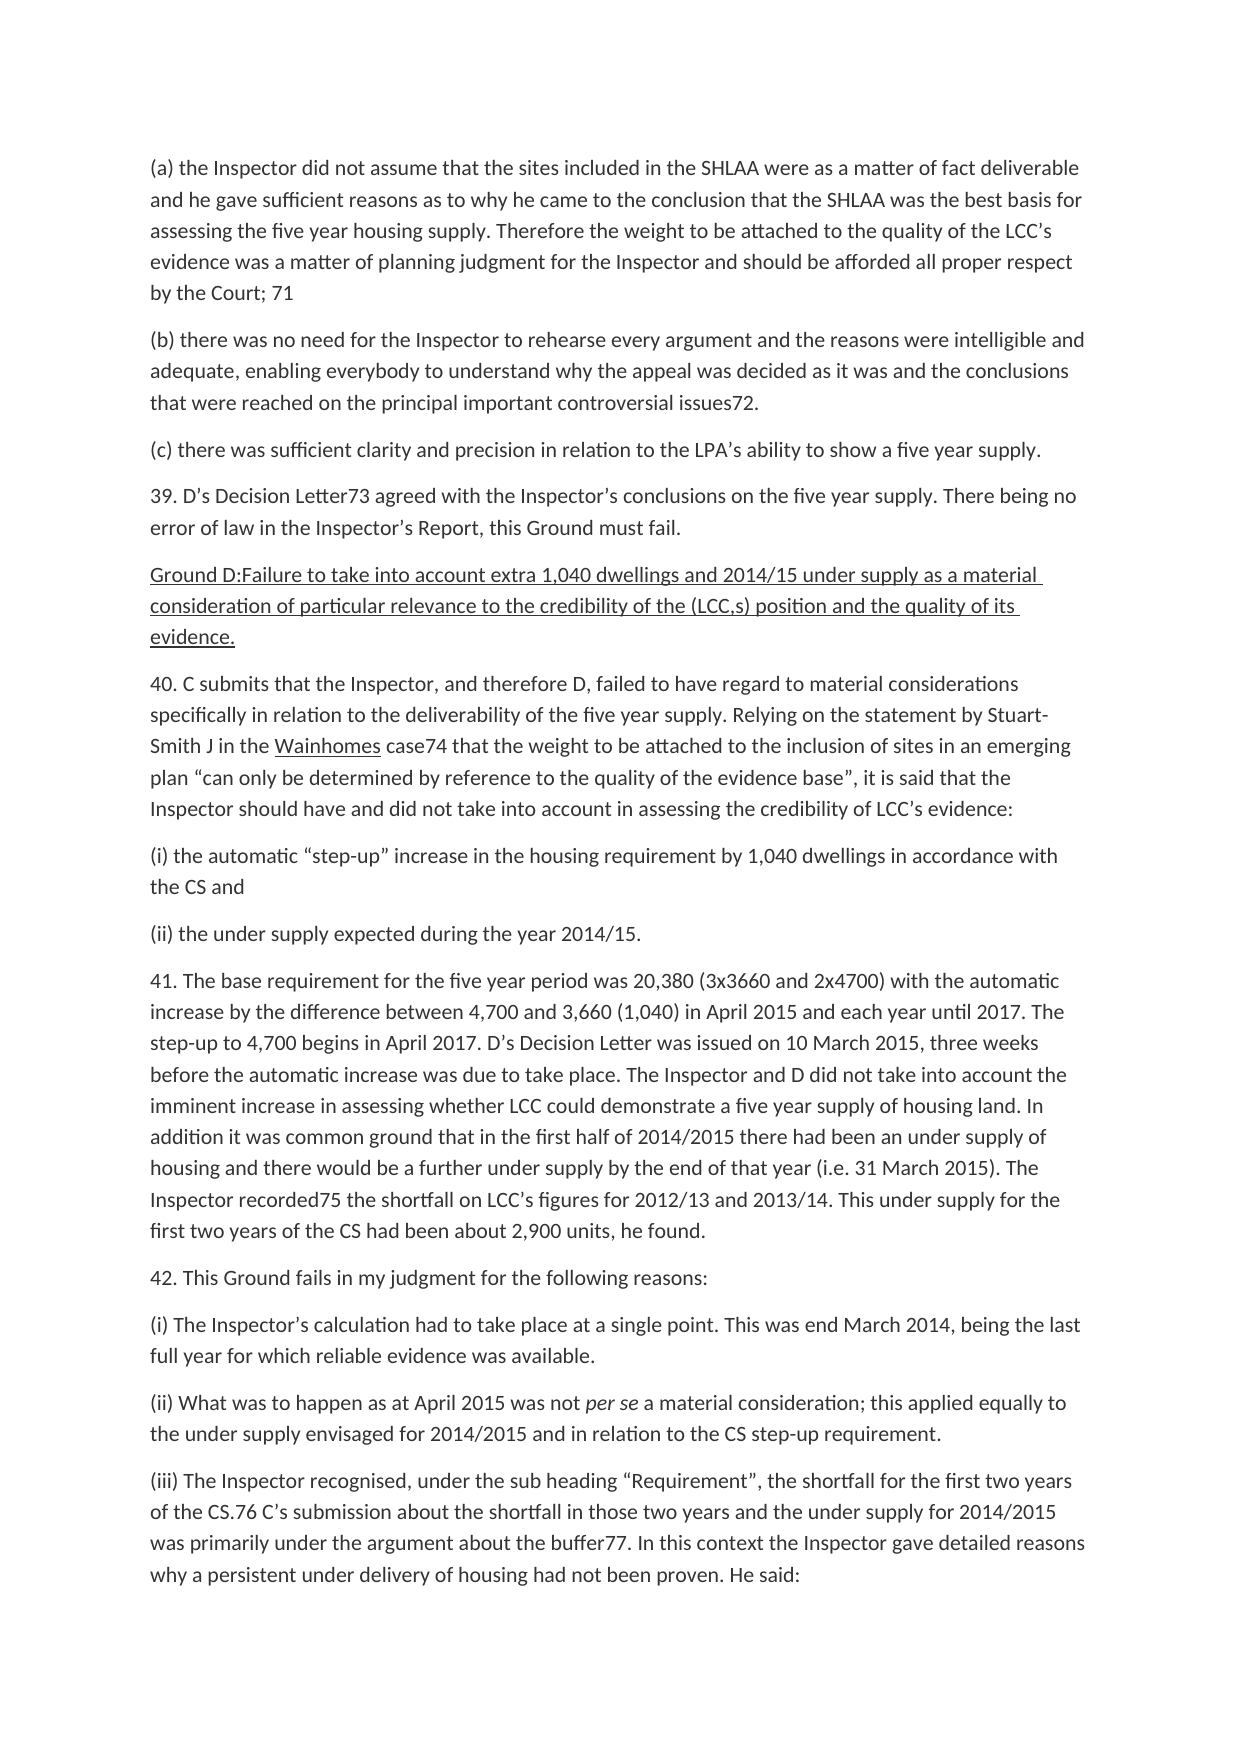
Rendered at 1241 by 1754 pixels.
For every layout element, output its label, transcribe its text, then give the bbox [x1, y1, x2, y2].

text (c) there was sufficient clarity and precision in relation to the LPA’s ability to show a five year supply. [150, 431, 1090, 462]
text 41. The base requirement for the five year period was 20,380 (3x3660 and 2x4700) with the automatic increase by the difference between 4,700 and 3,660 (1,040) in April 2015 and each year until 2017. The step-up to 4,700 begins in April 2017. D’s Decision Letter was issued on 10 March 2015, three weeks before the automatic increase was due to take place. The Inspector and D did not take into account the imminent increase in assessing whether LCC could demonstrate a five year supply of housing land. In addition it was common ground that in the first half of 2014/2015 there had been an under supply of housing and there would be a further under supply by the end of that year (i.e. 31 March 2015). The Inspector recorded75 the shortfall on LCC’s figures for 2012/13 and 2013/14. This under supply for the first two years of the CS had been about 2,900 units, he found. [150, 962, 1090, 1244]
text (i) The Inspector’s calculation had to take place at a single point. This was end March 2014, being the last full year for which reliable evidence was available. [150, 1306, 1090, 1369]
text (ii) the under supply expected during the year 2014/15. [150, 916, 1090, 947]
text (b) there was no need for the Inspector to rehearse every argument and the reasons were intelligible and adequate, enabling everybody to understand why the appeal was decided as it was and the conclusions that were reached on the principal important controversial issues72. [150, 322, 1090, 416]
text (iii) The Inspector recognised, under the sub heading “Requirement”, the shortfall for the first two years of the CS.76 C’s submission about the shortfall in those two years and the under supply for 2014/2015 was primarily under the argument about the buffer77. In this context the Inspector gave detailed reasons why a persistent under delivery of housing had not been proven. He said: [150, 1462, 1090, 1587]
text (ii) What was to happen as at April 2015 was not per se a material consideration; this applied equally to the under supply envisaged for 2014/2015 and in relation to the CS step-up requirement. [150, 1384, 1090, 1447]
text 42. This Ground fails in my judgment for the following reasons: [150, 1259, 1090, 1291]
text (a) the Inspector did not assume that the sites included in the SHLAA were as a matter of fact deliverable and he gave sufficient reasons as to why he came to the conclusion that the SHLAA was the best basis for assessing the five year housing supply. Therefore the weight to be attached to the quality of the LCC’s evidence was a matter of planning judgment for the Inspector and should be afforded all proper respect by the Court; 71 [150, 150, 1090, 306]
text 40. C submits that the Inspector, and therefore D, failed to have regard to material considerations specifically in relation to the deliverability of the five year supply. Relying on the statement by Stuart-Smith J in the Wainhomes case74 that the weight to be attached to the inclusion of sites in an emerging plan “can only be determined by reference to the quality of the evidence base”, it is said that the Inspector should have and did not take into account in assessing the credibility of LCC’s evidence: [150, 666, 1090, 822]
text Ground D:Failure to take into account extra 1,040 dwellings and 2014/15 under supply as a material consideration of particular relevance to the credibility of the (LCC,s) position and the quality of its evidence. [150, 556, 1090, 650]
text 39. D’s Decision Letter73 agreed with the Inspector’s conclusions on the five year supply. There being no error of law in the Inspector’s Report, this Ground must fail. [150, 478, 1090, 541]
text (i) the automatic “step-up” increase in the housing requirement by 1,040 dwellings in accordance with the CS and [150, 837, 1090, 900]
